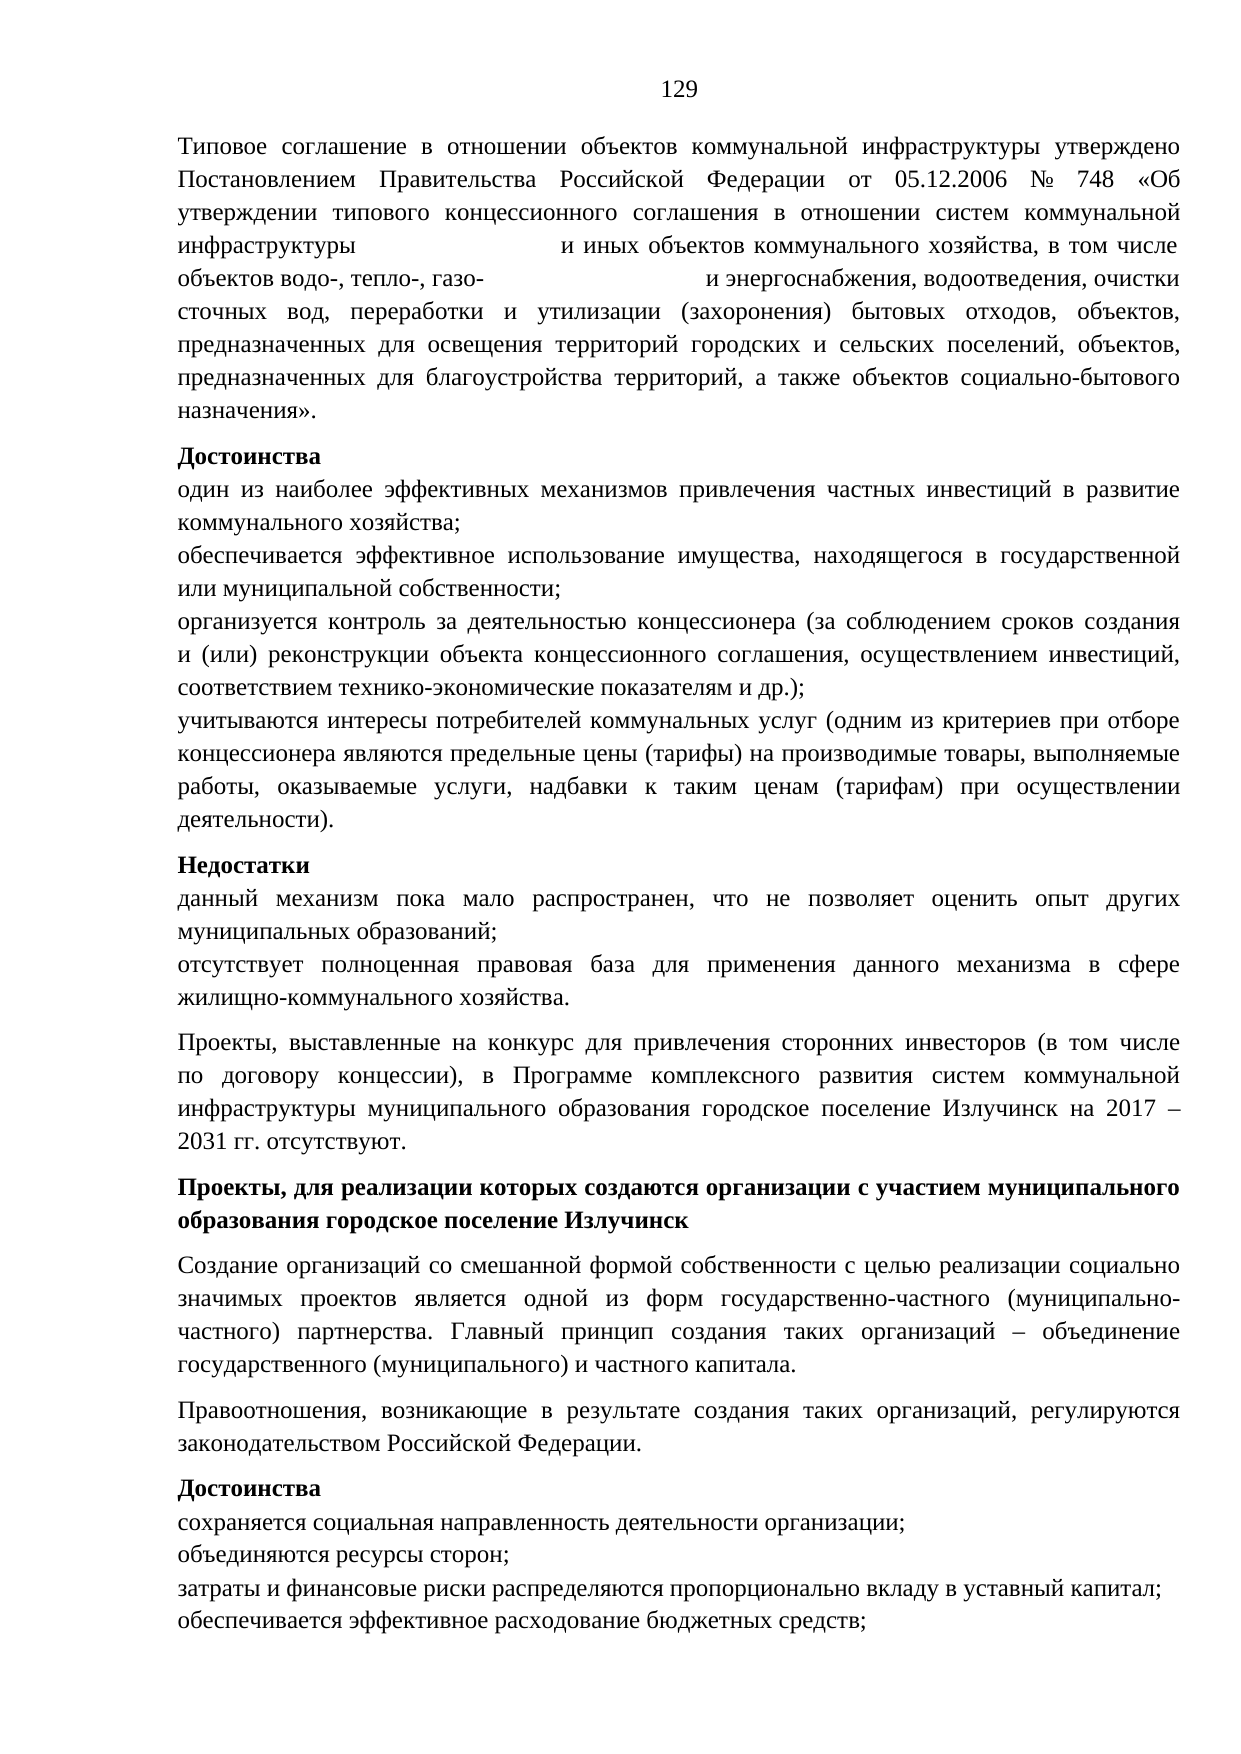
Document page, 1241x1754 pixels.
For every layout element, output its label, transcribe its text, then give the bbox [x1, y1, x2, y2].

text отсутствует полноценная правовая база для применения данного механизма в сфере жилищно-коммунального хозяйства. [177, 949, 1181, 1011]
text сохраняется социальная направленность деятельности организации; [177, 1507, 1181, 1535]
text учитываются интересы потребителей коммунальных услуг (одним из критериев при отборе концессионера являются предельные цены (тарифы) на производимые товары, выполняемые работы, оказываемые услуги, надбавки к таким ценам (тарифам) при осуществлении деятельности). [177, 705, 1181, 833]
text Типовое соглашение в отношении объектов коммунальной инфраструктуры утверждено Постановлением Правительства Российской Федерации от 05.12.2006 № 748 «Об утверждении типового концессионного соглашения в отношении систем коммунальной инфраструктуры и иных объектов коммунального хозяйства, в том числе объектов водо-, тепло-, газо- и энергоснабжения, водоотведения, очистки сточных вод, переработки и утилизации (захоронения) бытовых отходов, объектов, предназначенных для освещения территорий городских и сельских поселений, объектов, предназначенных для благоустройства территорий, а также объектов социально-бытового назначения». [177, 131, 1181, 424]
text Проекты, для реализации которых создаются организации с участием муниципального образования городское поселение Излучинск [177, 1172, 1181, 1234]
text Достоинства [177, 1473, 1181, 1502]
text Проекты, выставленные на конкурс для привлечения сторонних инвесторов (в том числе по договору концессии), в Программе комплексного развития систем коммунальной инфраструктуры муниципального образования городское поселение Излучинск на 2017 – 2031 гг. отсутствуют. [177, 1027, 1181, 1155]
text обеспечивается эффективное расходование бюджетных средств; [177, 1606, 1181, 1634]
text обеспечивается эффективное использование имущества, находящегося в государственной или муниципальной собственности; [177, 540, 1181, 602]
text затраты и финансовые риски распределяются пропорционально вкладу в уставный капитал; [177, 1573, 1181, 1601]
text организуется контроль за деятельностью концессионера (за соблюдением сроков создания и (или) реконструкции объекта концессионного соглашения, осуществлением инвестиций, соответствием технико-экономические показателям и др.); [177, 606, 1181, 701]
text один из наиболее эффективных механизмов привлечения частных инвестиций в развитие коммунального хозяйства; [177, 474, 1181, 536]
text Правоотношения, возникающие в результате создания таких организаций, регулируются законодательством Российской Федерации. [177, 1395, 1181, 1457]
text объединяются ресурсы сторон; [177, 1539, 1181, 1568]
text Недостатки [177, 850, 1181, 878]
text данный механизм пока мало распространен, что не позволяет оценить опыт других муниципальных образований; [177, 883, 1181, 944]
text Создание организаций со смешанной формой собственности с целью реализации социально значимых проектов является одной из форм государственно-частного (муниципально-частного) партнерства. Главный принцип создания таких организаций – объединение государственного (муниципального) и частного капитала. [177, 1250, 1181, 1378]
text Достоинства [177, 441, 1181, 470]
